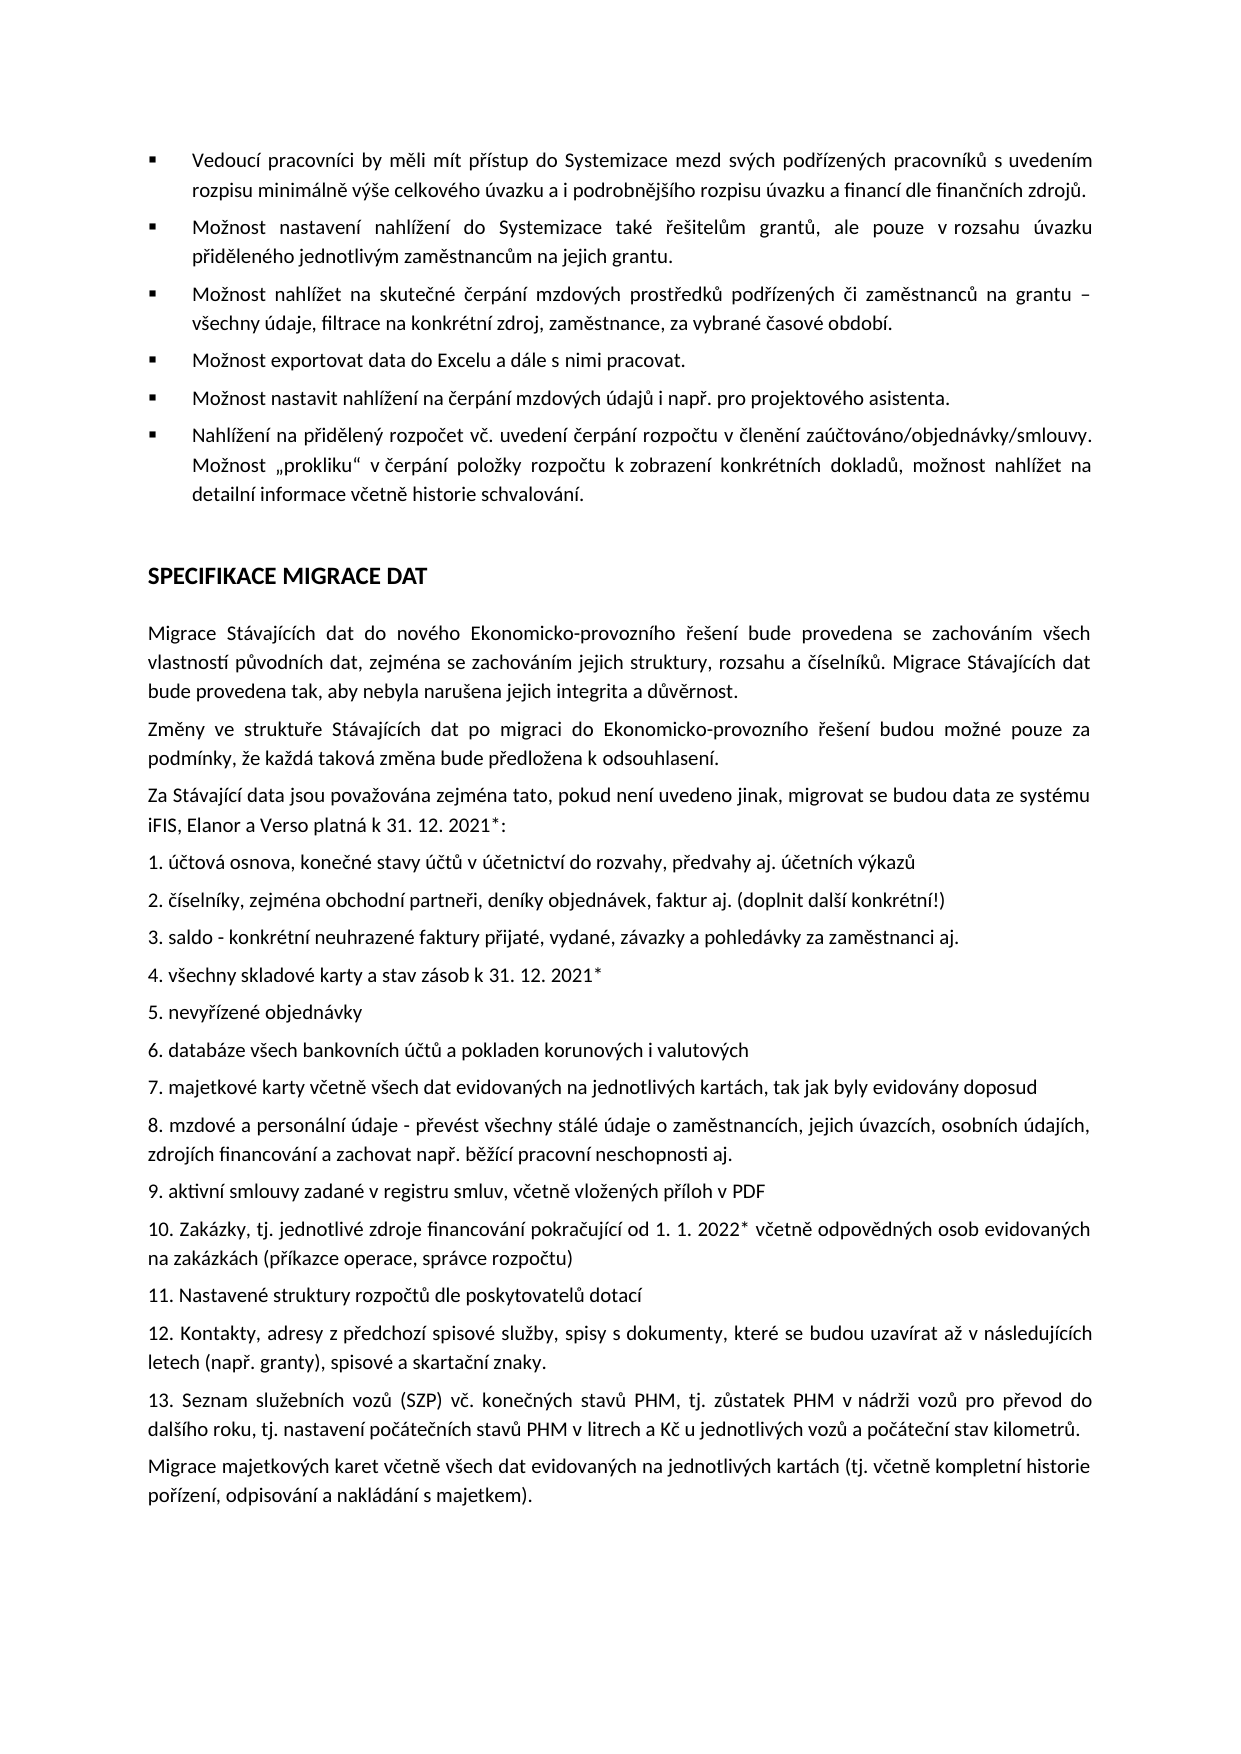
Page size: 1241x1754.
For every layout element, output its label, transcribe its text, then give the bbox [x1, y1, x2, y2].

text 6. databáze všech bankovních účtů a pokladen korunových i valutových [148, 1037, 1093, 1062]
text 1. účtová osnova, konečné stavy účtů v účetnictví do rozvahy, předvahy aj. účetních výkazů [148, 849, 1093, 875]
text 8. mzdové a personální údaje - převést všechny stálé údaje o zaměstnancích, jejich úvazcích, osobních údajích, zdrojích financování a zachovat např. běžící pracovní neschopnosti aj. [148, 1112, 1093, 1166]
text 2. číselníky, zejména obchodní partneři, deníky objednávek, faktur aj. (doplnit další konkrétní!) [148, 887, 1093, 912]
text 13. Seznam služebních vozů (SZP) vč. konečných stavů PHM, tj. zůstatek PHM v nádrži vozů pro převod do dalšího roku, tj. nastavení počátečních stavů PHM v litrech a Kč u jednotlivých vozů a počáteční stav kilometrů. [148, 1387, 1093, 1441]
list Vedoucí pracovníci by měli mít přístup do Systemizace mezd svých podřízených pracovníků s uvedením rozpisu minimálně výše celkového úvazku a i podrobnějšího rozpisu úvazku a financí dle finančních zdrojů. [148, 148, 1093, 202]
text 11. Nastavené struktury rozpočtů dle poskytovatelů dotací [148, 1283, 1093, 1308]
text 4. všechny skladové karty a stav zásob k 31. 12. 2021* [148, 962, 1093, 987]
list Možnost nastavit nahlížení na čerpání mzdových údajů i např. pro projektového asistenta. [148, 385, 1093, 411]
list Možnost exportovat data do Excelu a dále s nimi pracovat. [148, 348, 1093, 373]
list Nahlížení na přidělený rozpočet vč. uvedení čerpání rozpočtu v členění zaúčtováno/objednávky/smlouvy. Možnost „prokliku“ v čerpání položky rozpočtu k zobrazení konkrétních dokladů, možnost nahlížet na detailní informace včetně historie schvalování. [148, 423, 1093, 506]
text 9. aktivní smlouvy zadané v registru smluv, včetně vložených příloh v PDF [148, 1178, 1093, 1204]
text 12. Kontakty, adresy z předchozí spisové služby, spisy s dokumenty, které se budou uzavírat až v následujících letech (např. granty), spisové a skartační znaky. [148, 1320, 1093, 1375]
list Možnost nastavení nahlížení do Systemizace také řešitelům grantů, ale pouze v rozsahu úvazku přiděleného jednotlivým zaměstnancům na jejich grantu. [148, 214, 1093, 269]
text 3. saldo - konkrétní neuhrazené faktury přijaté, vydané, závazky a pohledávky za zaměstnanci aj. [148, 924, 1093, 950]
text 10. Zakázky, tj. jednotlivé zdroje financování pokračující od 1. 1. 2022* včetně odpovědných osob evidovaných na zakázkách (příkazce operace, správce rozpočtu) [148, 1216, 1093, 1271]
text 5. nevyřízené objednávky [148, 999, 1093, 1025]
text Migrace majetkových karet včetně všech dat evidovaných na jednotlivých kartách (tj. včetně kompletní historie pořízení, odpisování a nakládání s majetkem). [148, 1453, 1093, 1508]
text Za Stávající data jsou považována zejména tato, pokud není uvedeno jinak, migrovat se budou data ze systému iFIS, Elanor a Verso platná k 31. 12. 2021*: [148, 783, 1093, 837]
text Migrace Stávajících dat do nového Ekonomicko-provozního řešení bude provedena se zachováním všech vlastností původních dat, zejména se zachováním jejich struktury, rozsahu a číselníků. Migrace Stávajících dat bude provedena tak, aby nebyla narušena jejich integrita a důvěrnost. [148, 620, 1093, 704]
list Možnost nahlížet na skutečné čerpání mzdových prostředků podřízených či zaměstnanců na grantu – všechny údaje, filtrace na konkrétní zdroj, zaměstnance, za vybrané časové období. [148, 281, 1093, 336]
text Změny ve struktuře Stávajících dat po migraci do Ekonomicko-provozního řešení budou možné pouze za podmínky, že každá taková změna bude předložena k odsouhlasení. [148, 716, 1093, 771]
text Specifikace migrace dat [148, 560, 1093, 591]
text 7. majetkové karty včetně všech dat evidovaných na jednotlivých kartách, tak jak byly evidovány doposud [148, 1074, 1093, 1100]
